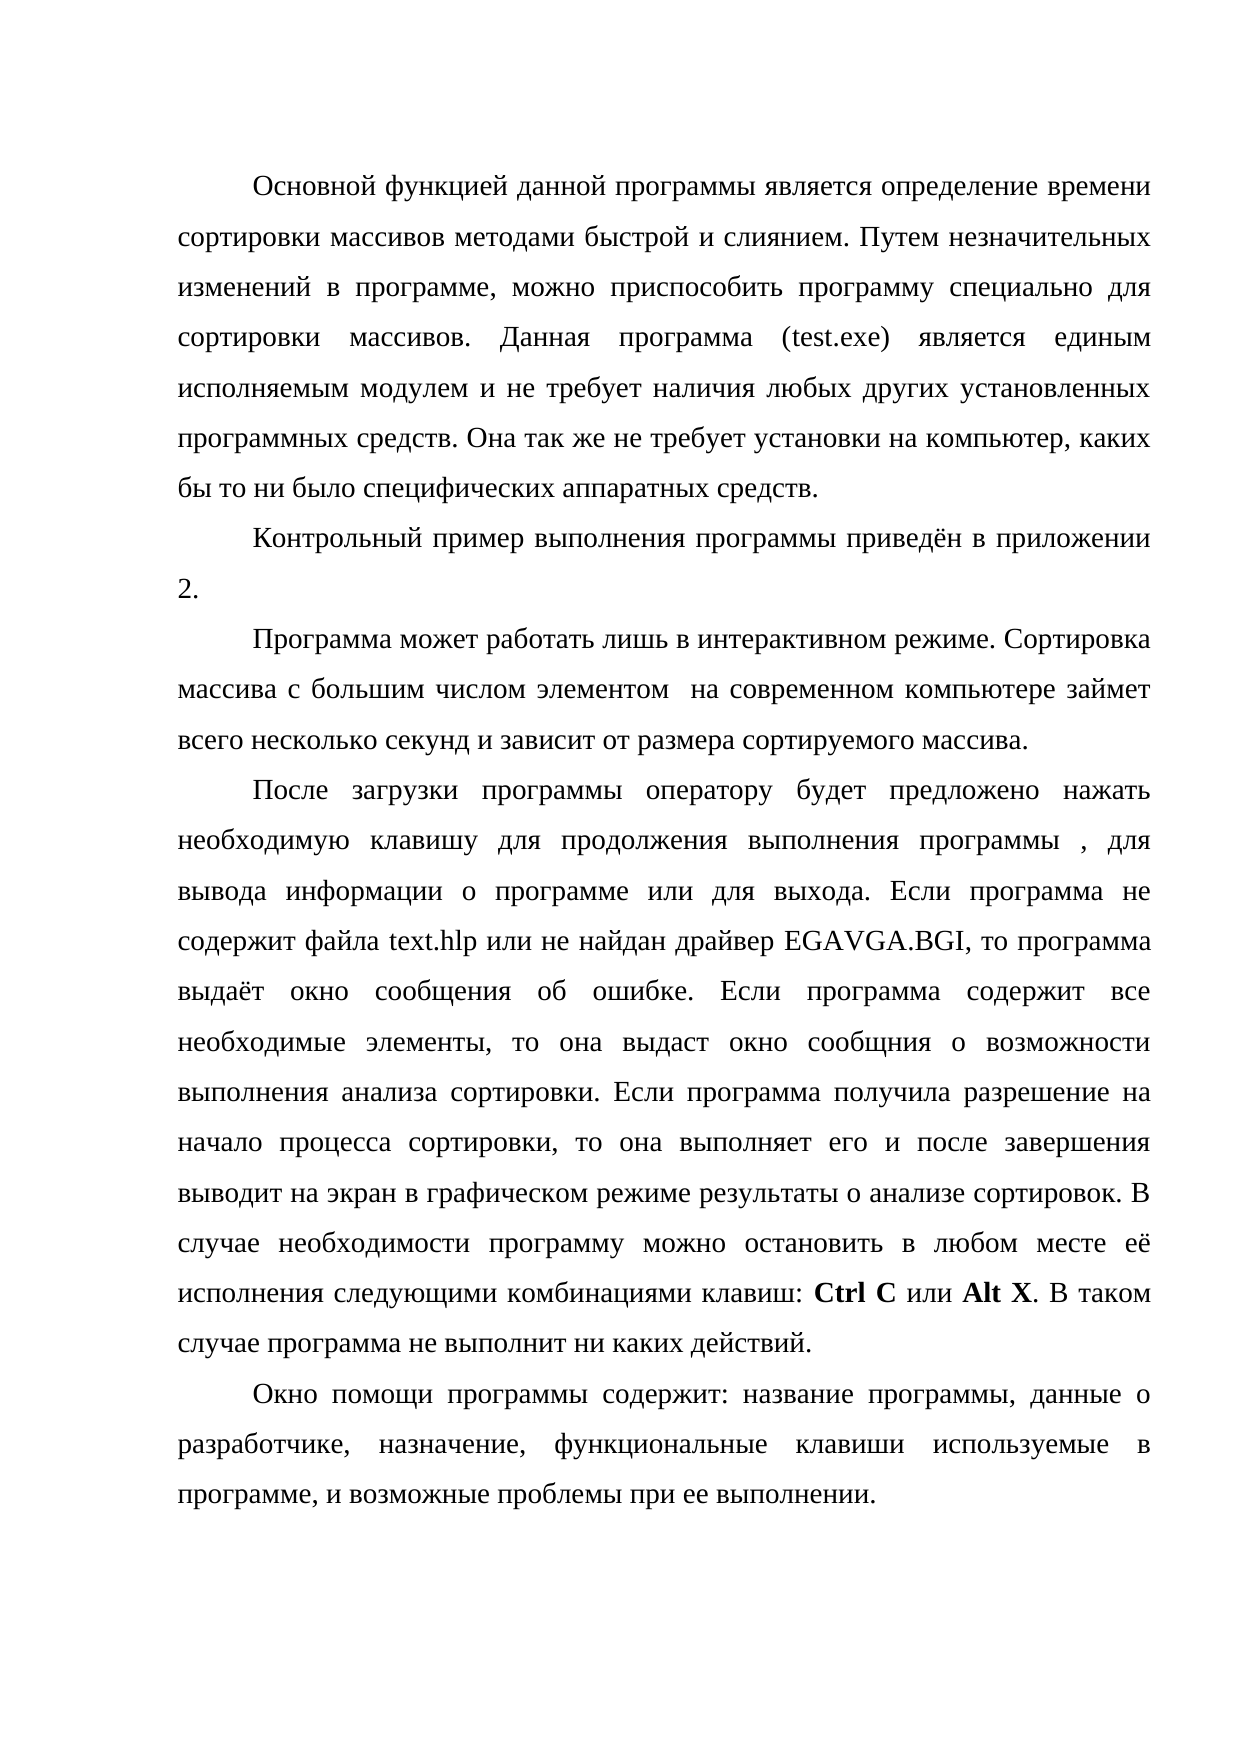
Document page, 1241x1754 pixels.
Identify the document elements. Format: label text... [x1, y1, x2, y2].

subtitle Основной функцией данной программы является определение времени сортировки массивов методами быстрой и слиянием. Путем незначительных изменений в программе, можно приспособить программу специально для сортировки массивов. Данная программа (test.exe) является единым исполняемым модулем и не требует наличия любых других установленных программных средств. Она так же не требует установки на компьютер, каких бы то ни было специфических аппаратных средств. [177, 168, 1152, 504]
subtitle После загрузки программы оператору будет предложено нажать необходимую клавишу для продолжения выполнения программы , для вывода информации о программе или для выхода. Если программа не содержит файла text.hlp или не найдан драйвер EGAVGA.BGI, то программа выдаёт окно сообщения об ошибке. Если программа содержит все необходимые элементы, то она выдаст окно сообщния о возможности выполнения анализа сортировки. Если программа получила разрешение на начало процесса сортировки, то она выполняет его и после завершения выводит на экран в графическом режиме результаты о анализе сортировок. В случае необходимости программу можно остановить в любом месте её исполнения следующими комбинациями клавиш: Ctrl C или Alt X. В таком случае программа не выполнит ни каких действий. [177, 772, 1152, 1359]
subtitle Программа может работать лишь в интерактивном режиме. Сортировка массива с большим числом элементом на современном компьютере займет всего несколько секунд и зависит от размера сортируемого массива. [177, 621, 1152, 755]
subtitle Контрольный пример выполнения программы приведён в приложении 2. [177, 521, 1152, 604]
text Окно помощи программы содержит: название программы, данные о разработчике, назначение, функциональные клавиши используемые в программе, и возможные проблемы при ее выполнении. [177, 1376, 1152, 1510]
